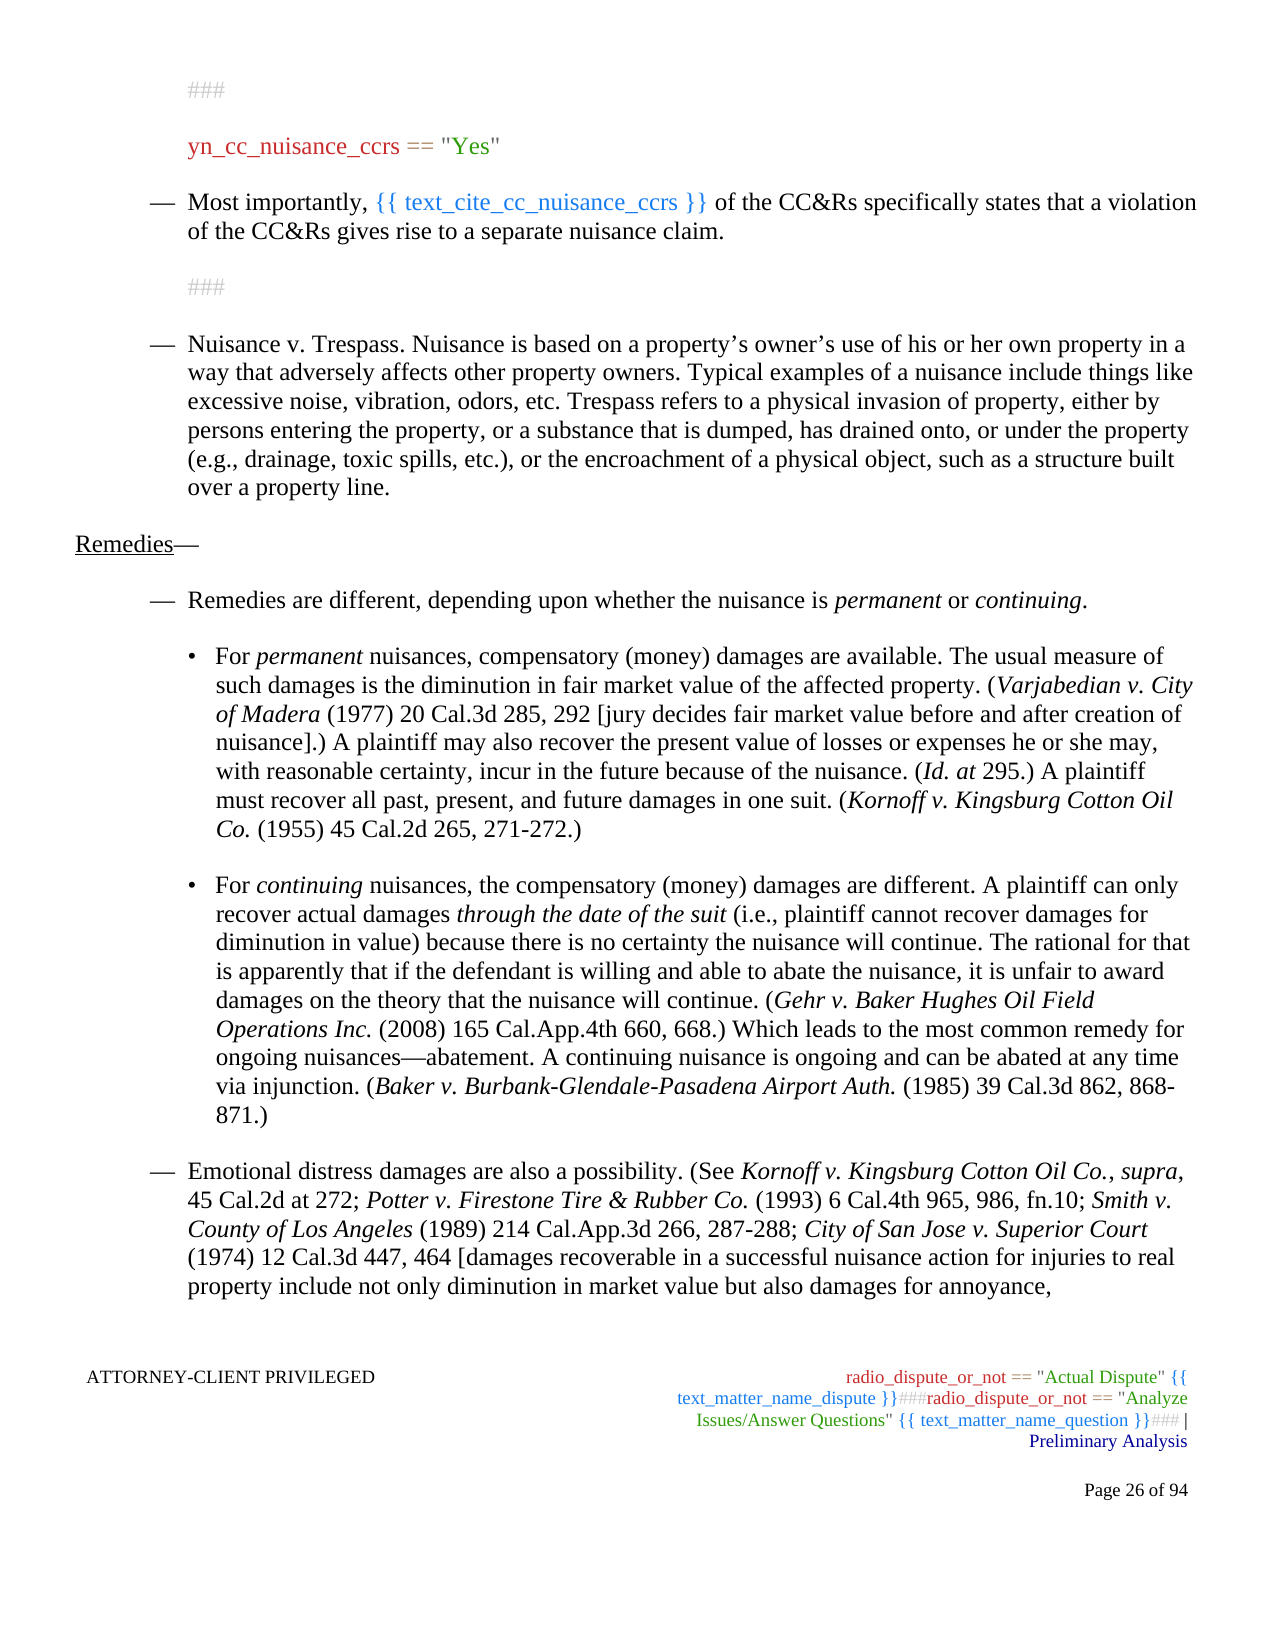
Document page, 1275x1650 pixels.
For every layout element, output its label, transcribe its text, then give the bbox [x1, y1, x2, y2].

text — Nuisance v. Trespass. Nuisance is based on a property’s owner’s use of his or her own property in a way that adversely affects other property owners. Typical examples of a nuisance include things like excessive noise, vibration, odors, etc. Trespass refers to a physical invasion of property, either by persons entering the property, or a substance that is dumped, has drained onto, or under the property (e.g., drainage, toxic spills, etc.), or the encroachment of a physical object, such as a structure built over a property line. [150, 329, 1200, 501]
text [150, 187, 1200, 245]
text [150, 1156, 1200, 1300]
text Remedies— [75, 529, 1200, 557]
text • For permanent nuisances, compensatory (money) damages are available. The usual measure of such damages is the diminution in fair market value of the affected property. (Varjabedian v. City of Madera (1977) 20 Cal.3d 285, 292 [jury decides fair market value before and after creation of nuisance].) A plaintiff may also recover the present value of losses or expenses he or she may, with reasonable certainty, incur in the future because of the nuisance. (Id. at 295.) A plaintiff must recover all past, present, and future damages in one suit. (Kornoff v. Kingsburg Cotton Oil Co. (1955) 45 Cal.2d 265, 271-272.) [187, 641, 1200, 842]
text • For continuing nuisances, the compensatory (money) damages are different. A plaintiff can only recover actual damages through the date of the suit (i.e., plaintiff cannot recover damages for diminution in value) because there is no certainty the nuisance will continue. The rational for that is apparently that if the defendant is willing and able to abate the nuisance, it is unfair to award damages on the theory that the nuisance will continue. (Gehr v. Baker Hughes Oil Field Operations Inc. (2008) 165 Cal.App.4th 660, 668.) Which leads to the most common remedy for ongoing nuisances—abatement. A continuing nuisance is ongoing and can be abated at any time via injunction. (Baker v. Burbank-Glendale-Pasadena Airport Auth. (1985) 39 Cal.3d 862, 868-871.) [187, 870, 1200, 1129]
text — Remedies are different, depending upon whether the nuisance is permanent or continuing. [150, 585, 1200, 614]
